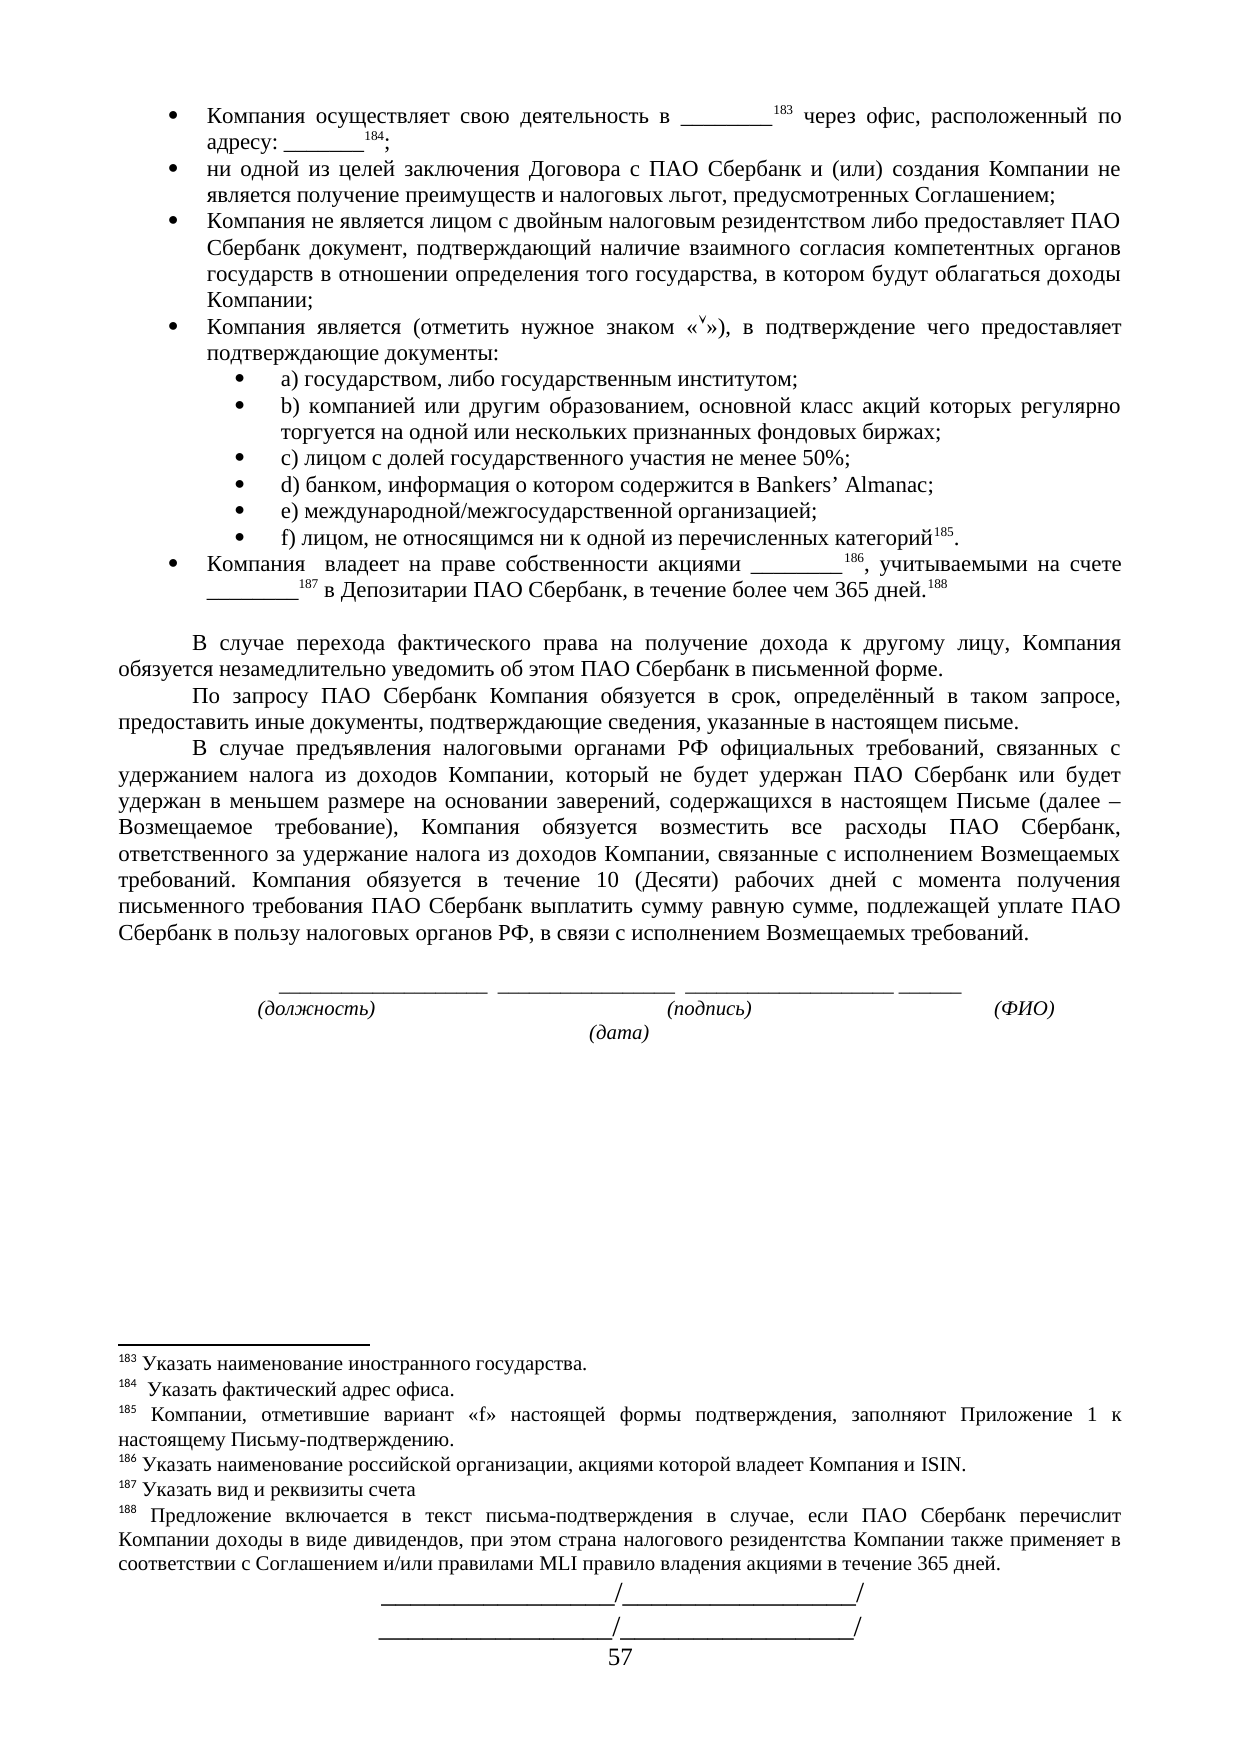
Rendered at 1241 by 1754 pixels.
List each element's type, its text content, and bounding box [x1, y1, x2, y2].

list d) банком, информация о котором содержится в Bankers’ Almanac; [236, 471, 1122, 497]
text В случае перехода фактического права на получение дохода к другому лицу, Компания обязуется незамедлительно уведомить об этом ПАО Сбербанк в письменной форме. [118, 629, 1122, 682]
list c) лицом с долей государственного участия не менее 50%; [236, 444, 1122, 471]
text (должность) (подпись) (ФИО) (дата) [118, 996, 1122, 1044]
text По запросу ПАО Сбербанк Компания обязуется в срок, определённый в таком запросе, предоставить иные документы, подтверждающие сведения, указанные в настоящем письме. [118, 682, 1122, 734]
list e) международной/межгосударственной организацией; [236, 497, 1122, 523]
list Компания не является лицом с двойным налоговым резидентством либо предоставляет ПАО Сбербанк документ, подтверждающий наличие взаимного согласия компетентных органов государств в отношении определения того государства, в котором будут облагаться доходы Компании; [169, 207, 1122, 313]
list Компания владеет на праве собственности акциями ________, учитываемыми на счете ________ в Депозитарии ПАО Сбербанк, в течение более чем 365 дней. [169, 550, 1122, 603]
list f) лицом, не относящимся ни к одной из перечисленных категорий. [236, 523, 1122, 550]
list Компания является (отметить нужное знаком «»), в подтверждение чего предоставляет подтверждающие документы: [169, 313, 1122, 365]
list b) компанией или другим образованием, основной класс акций которых регулярно торгуется на одной или нескольких признанных фондовых биржах; [236, 392, 1122, 444]
text ____________________ _________________ ____________________ ______ [118, 972, 1122, 996]
list a) государством, либо государственным институтом; [236, 365, 1122, 392]
list ни одной из целей заключения Договора с ПАО Сбербанк и (или) создания Компании не является получение преимуществ и налоговых льгот, предусмотренных Соглашением; [169, 154, 1122, 207]
list Компания осуществляет свою деятельность в ________ через офис, расположенный по адресу: _______; [169, 102, 1122, 154]
text В случае предъявления налоговыми органами РФ официальных требований, связанных с удержанием налога из доходов Компании, который не будет удержан ПАО Сбербанк или будет удержан в меньшем размере на основании заверений, содержащихся в настоящем Письме (далее – Возмещаемое требование), Компания обязуется возместить все расходы ПАО Сбербанк, ответственного за удержание налога из доходов Компании, связанные с исполнением Возмещаемых требований. Компания обязуется в течение 10 (Десяти) рабочих дней с момента получения письменного требования ПАО Сбербанк выплатить сумму равную сумме, подлежащей уплате ПАО Сбербанк в пользу налоговых органов РФ, в связи с исполнением Возмещаемых требований. [118, 734, 1122, 945]
